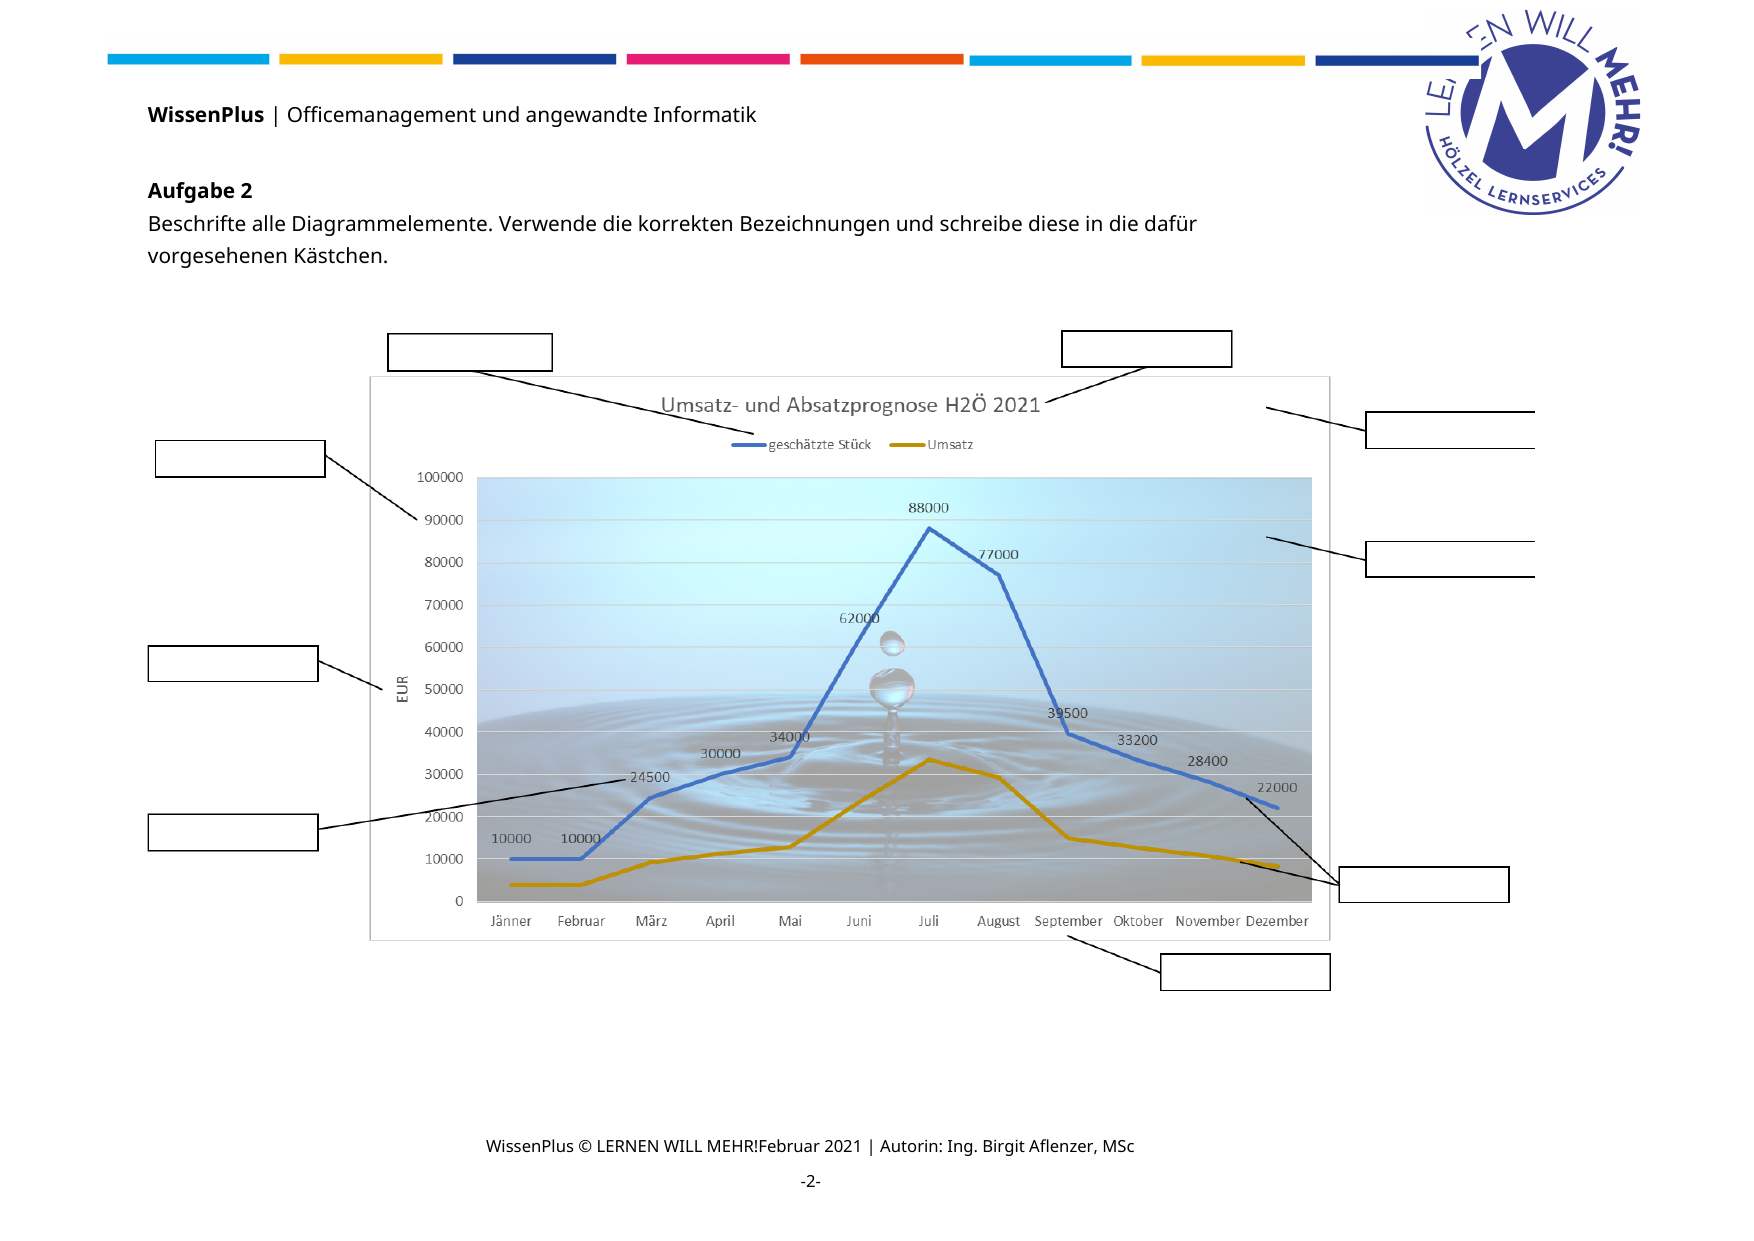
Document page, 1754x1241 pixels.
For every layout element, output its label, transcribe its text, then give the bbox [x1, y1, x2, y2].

picture [1425, 9, 1641, 215]
text Beschrifte alle Diagrammelemente. Verwende die korrekten Bezeichnungen und schreibe diese in die dafür [148, 209, 1532, 237]
picture [106, 37, 974, 74]
text vorgesehenen Kästchen. [148, 241, 1532, 270]
text Aufgabe 2 [148, 176, 1532, 204]
picture [147, 330, 1535, 991]
